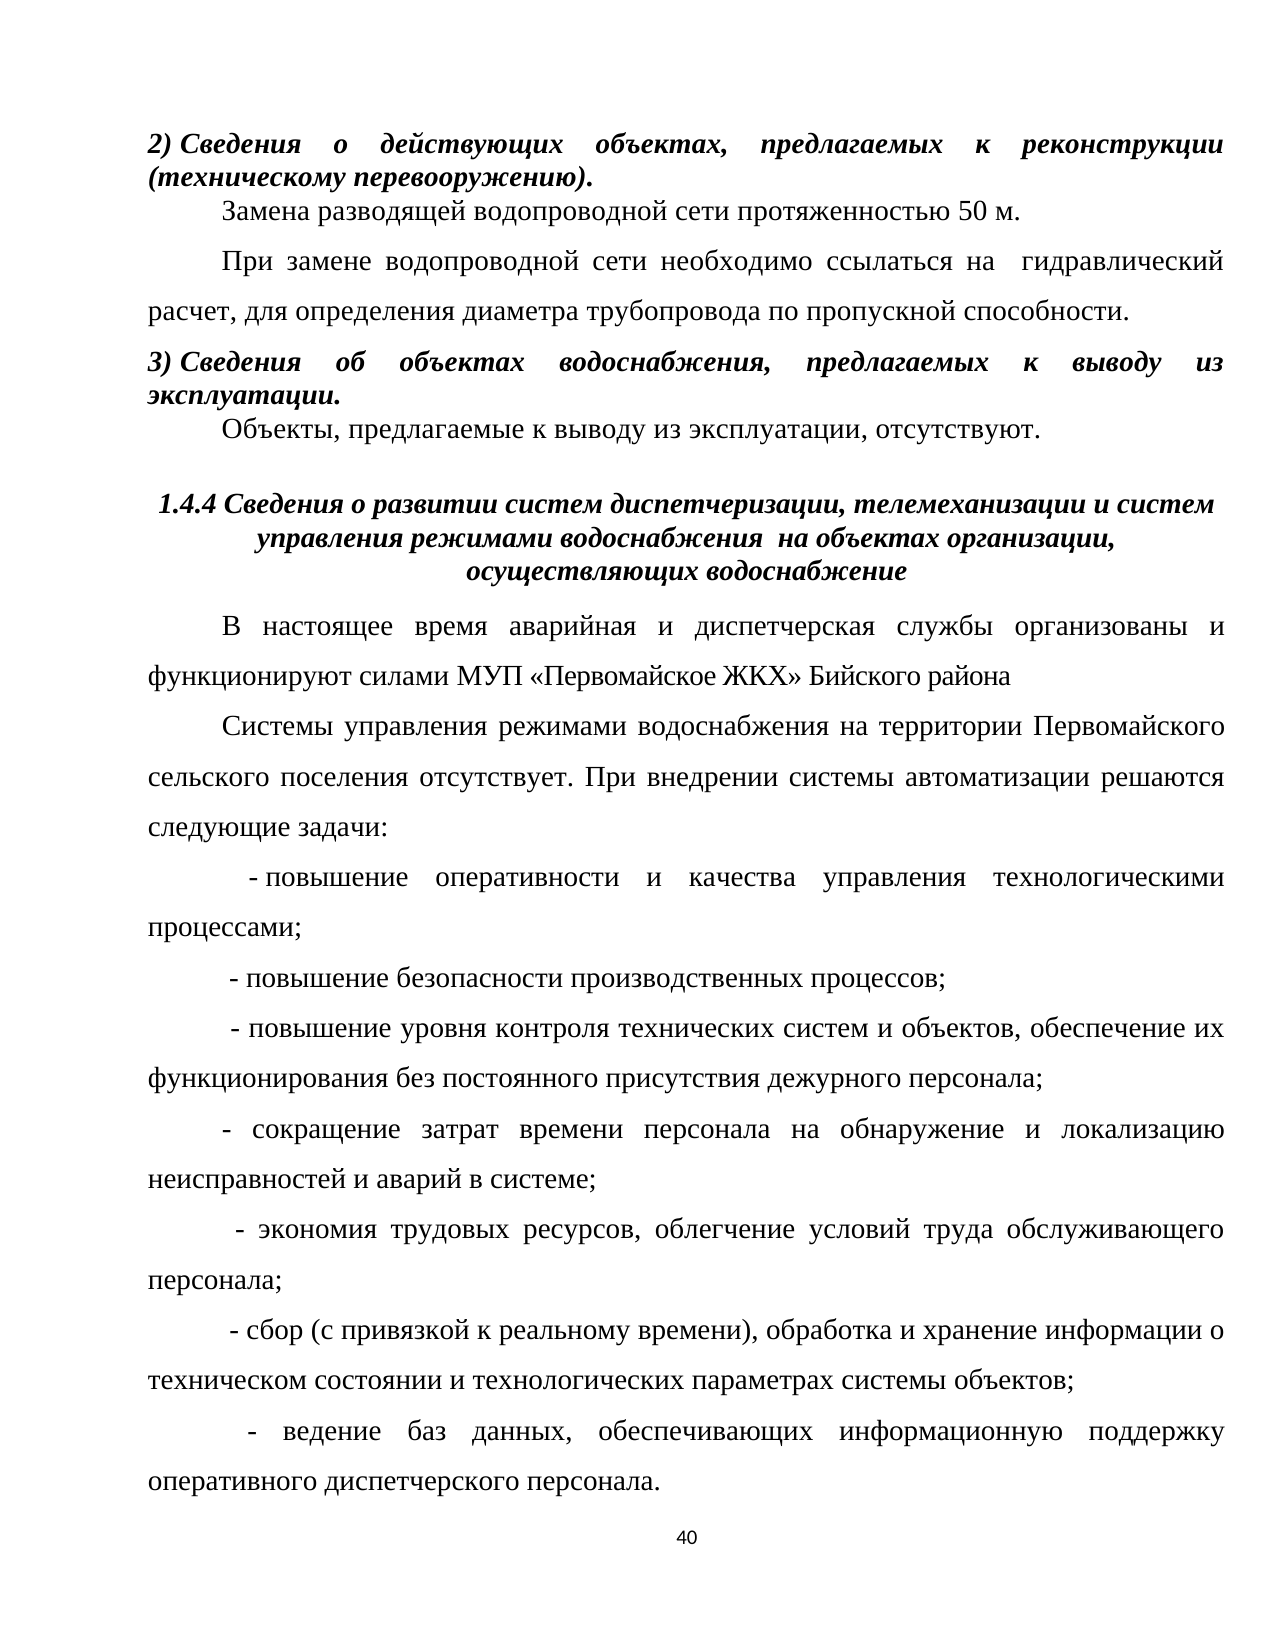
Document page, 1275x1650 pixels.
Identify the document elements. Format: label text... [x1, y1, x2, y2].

text - сокращение затрат времени персонала на обнаружение и локализацию неисправностей и аварий в системе; [148, 1111, 1226, 1195]
text При замене водопроводной сети необходимо ссылаться на гидравлический расчет, для определения диаметра трубопровода по пропускной способности. [148, 243, 1226, 327]
text Системы управления режимами водоснабжения на территории Первомайского сельского поселения отсутствует. При внедрении системы автоматизации решаются следующие задачи: [148, 708, 1226, 842]
text - экономия трудовых ресурсов, облегчение условий труда обслуживающего персонала; [148, 1211, 1226, 1295]
text Замена разводящей водопроводной сети протяженностью 50 м. [148, 193, 1226, 226]
text - повышение уровня контроля технических систем и объектов, обеспечение их функционирования без постоянного присутствия дежурного персонала; [148, 1010, 1226, 1094]
text 1.4.4 Сведения о развитии систем диспетчеризации, телемеханизации и систем управления режимами водоснабжения на объектах организации, осуществляющих водоснабжение [148, 486, 1226, 587]
text Объекты, предлагаемые к выводу из эксплуатации, отсутствуют. [148, 411, 1226, 444]
text 3) Сведения об объектах водоснабжения, предлагаемых к выводу из эксплуатации. [148, 344, 1226, 411]
text 2) Сведения о действующих объектах, предлагаемых к реконструкции (техническому перевооружению). [148, 126, 1226, 193]
text - ведение баз данных, обеспечивающих информационную поддержку оперативного диспетчерского персонала. [148, 1413, 1226, 1497]
text - повышение безопасности производственных процессов; [148, 960, 1226, 993]
text В настоящее время аварийная и диспетчерская службы организованы и функционируют силами МУП «Первомайское ЖКХ» Бийского района [148, 608, 1226, 692]
text - сбор (с привязкой к реальному времени), обработка и хранение информации о техническом состоянии и технологических параметрах системы объектов; [148, 1312, 1226, 1396]
text - повышение оперативности и качества управления технологическими процессами; [148, 859, 1226, 943]
